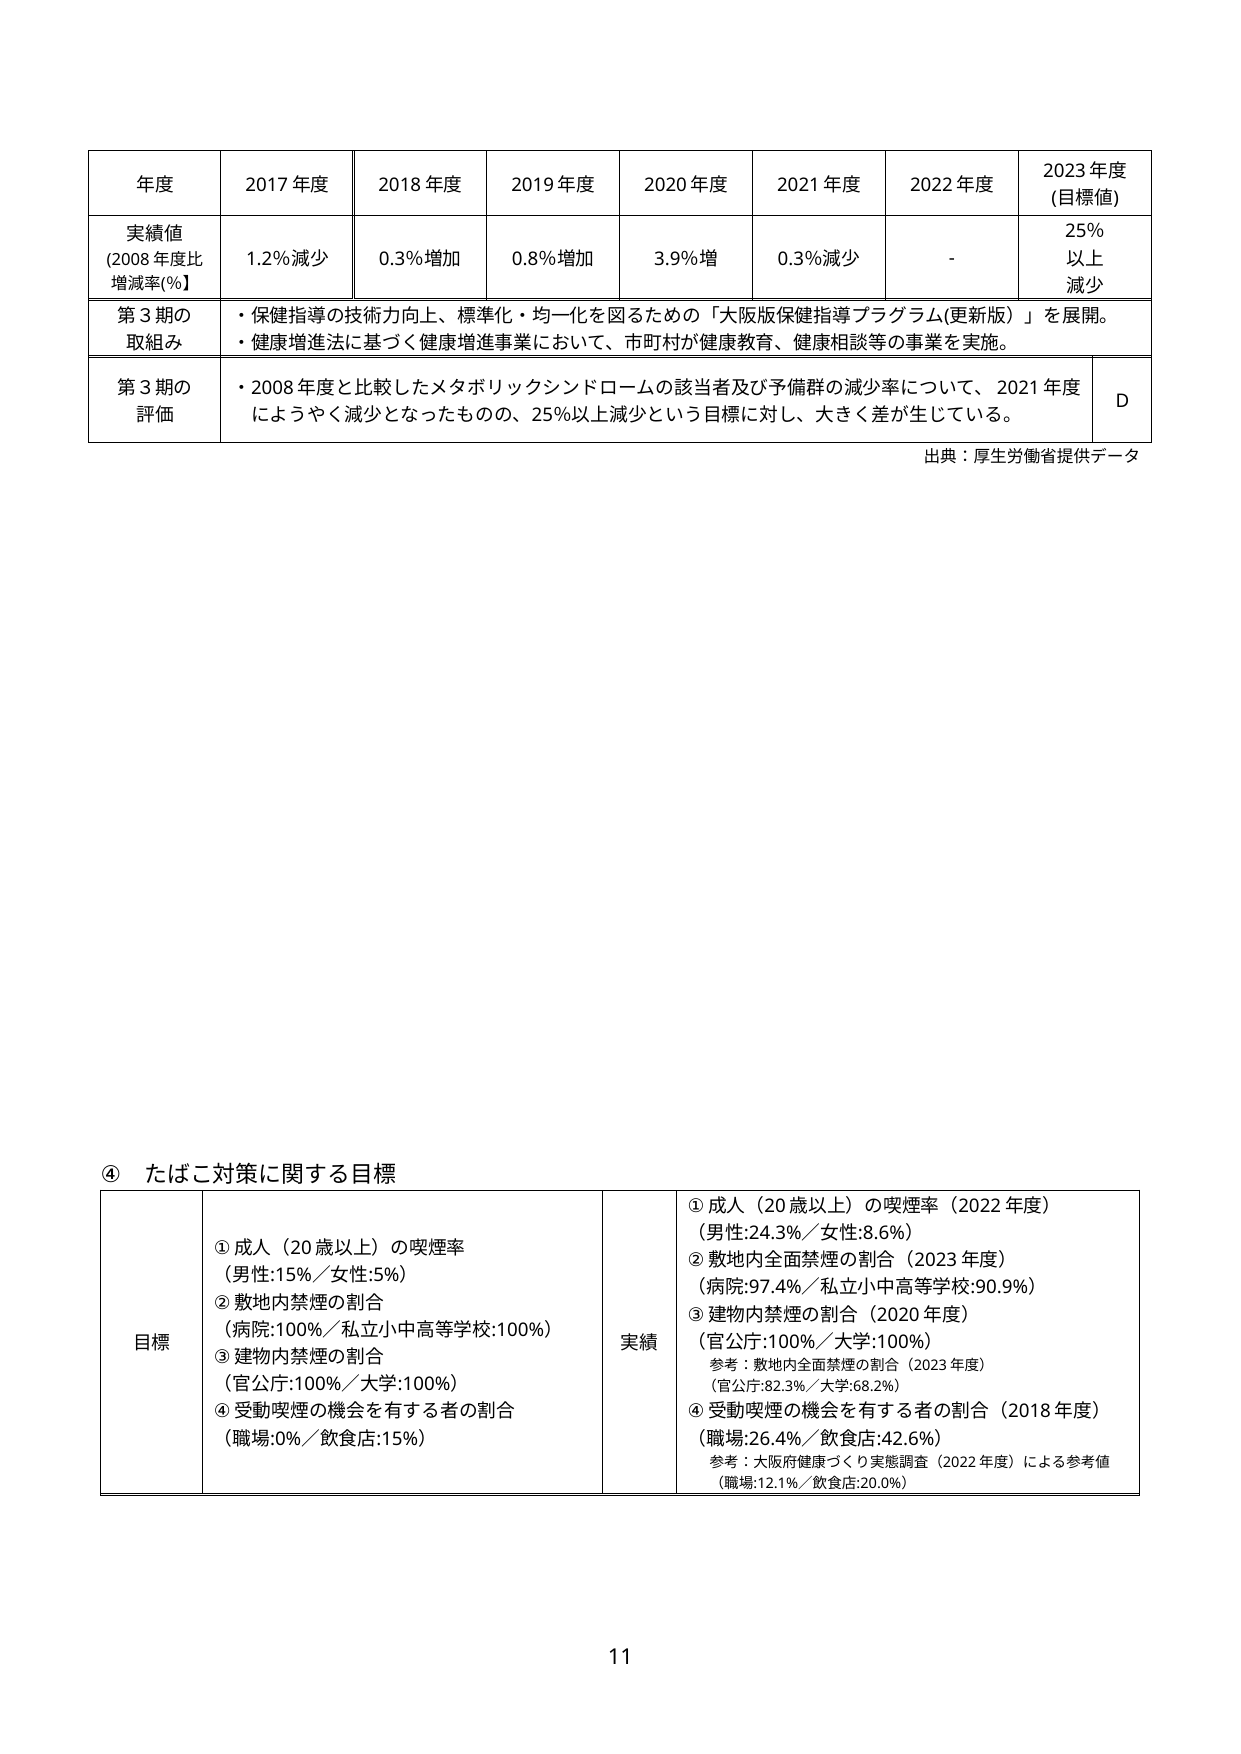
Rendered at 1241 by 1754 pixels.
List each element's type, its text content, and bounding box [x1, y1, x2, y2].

table_cell 2021年度 [753, 151, 885, 215]
table_header ①成人（20歳以上）の喫煙率 （男性:15%／女性:5%） ②敷地内禁煙の割合 （病院:100%／私立小中高等学校:100%） ③建物内禁煙の割合 （官公庁:100%／大学:100%） ④受動喫煙の機会を有する者の割合 （職場:0%／飲食店:15%） [203, 1191, 602, 1493]
table_cell 0.3％増加 [355, 216, 486, 298]
table_cell D [1093, 358, 1151, 442]
table_header 目標 [101, 1191, 202, 1493]
table_cell 第３期の 取組み [89, 301, 220, 355]
table_cell 2022年度 [886, 151, 1018, 215]
table_cell 2017年度 [221, 151, 352, 215]
text ④ たばこ対策に関する目標 [100, 1156, 1140, 1189]
table_cell 1.2％減少 [221, 216, 352, 298]
table_header ①成人（20歳以上）の喫煙率（2022年度） （男性:24.3%／女性:8.6%） ②敷地内全面禁煙の割合（2023年度） （病院:97.4%／私立小中高等学校:90.9%） ③建物内禁煙の割合（2020年度） （官公庁:100%／大学:100%） 参考：敷地内全面禁煙の割合（2023年度） （官公庁:82.3%／大学:68.2%） ④受動喫煙の機会を有する者の割合（2018年度） （職場:26.4%／飲食店:42.6%） 参考：大阪府健康づくり実態調査（2022年度）による参考値（職場:12.1%／飲食店:20.0%） [677, 1191, 1139, 1493]
table_cell 2023年度 (目標値) [1019, 151, 1151, 215]
table_cell 0.8％増加 [487, 216, 619, 298]
table_cell 3.9％増 [620, 216, 752, 298]
table_header 実績 [603, 1191, 676, 1493]
table_cell 年度 [89, 151, 220, 215]
table_cell 実績値 (2008年度比 増減率(％】 [89, 216, 220, 298]
table_cell 25％ 以上 減少 [1019, 216, 1151, 298]
table_cell 第３期の 評価 [89, 358, 220, 442]
text 出典：厚生労働省提供データ [122, 443, 1140, 467]
table_cell - [886, 216, 1018, 298]
table_cell 2019年度 [487, 151, 619, 215]
table_cell ・保健指導の技術力向上、標準化・均一化を図るための「大阪版保健指導プラグラム(更新版）」を展開。 ・健康増進法に基づく健康増進事業において、市町村が健康教育、健康相談等の事業を実施。 [221, 301, 1151, 355]
table_cell 0.3％減少 [753, 216, 885, 298]
table_cell 2018年度 [355, 151, 486, 215]
table_cell 2020年度 [620, 151, 752, 215]
table_cell ・2008年度と比較したメタボリックシンドロームの該当者及び予備群の減少率について、2021年度にようやく減少となったものの、25％以上減少という目標に対し、大きく差が生じている。 [221, 358, 1092, 442]
